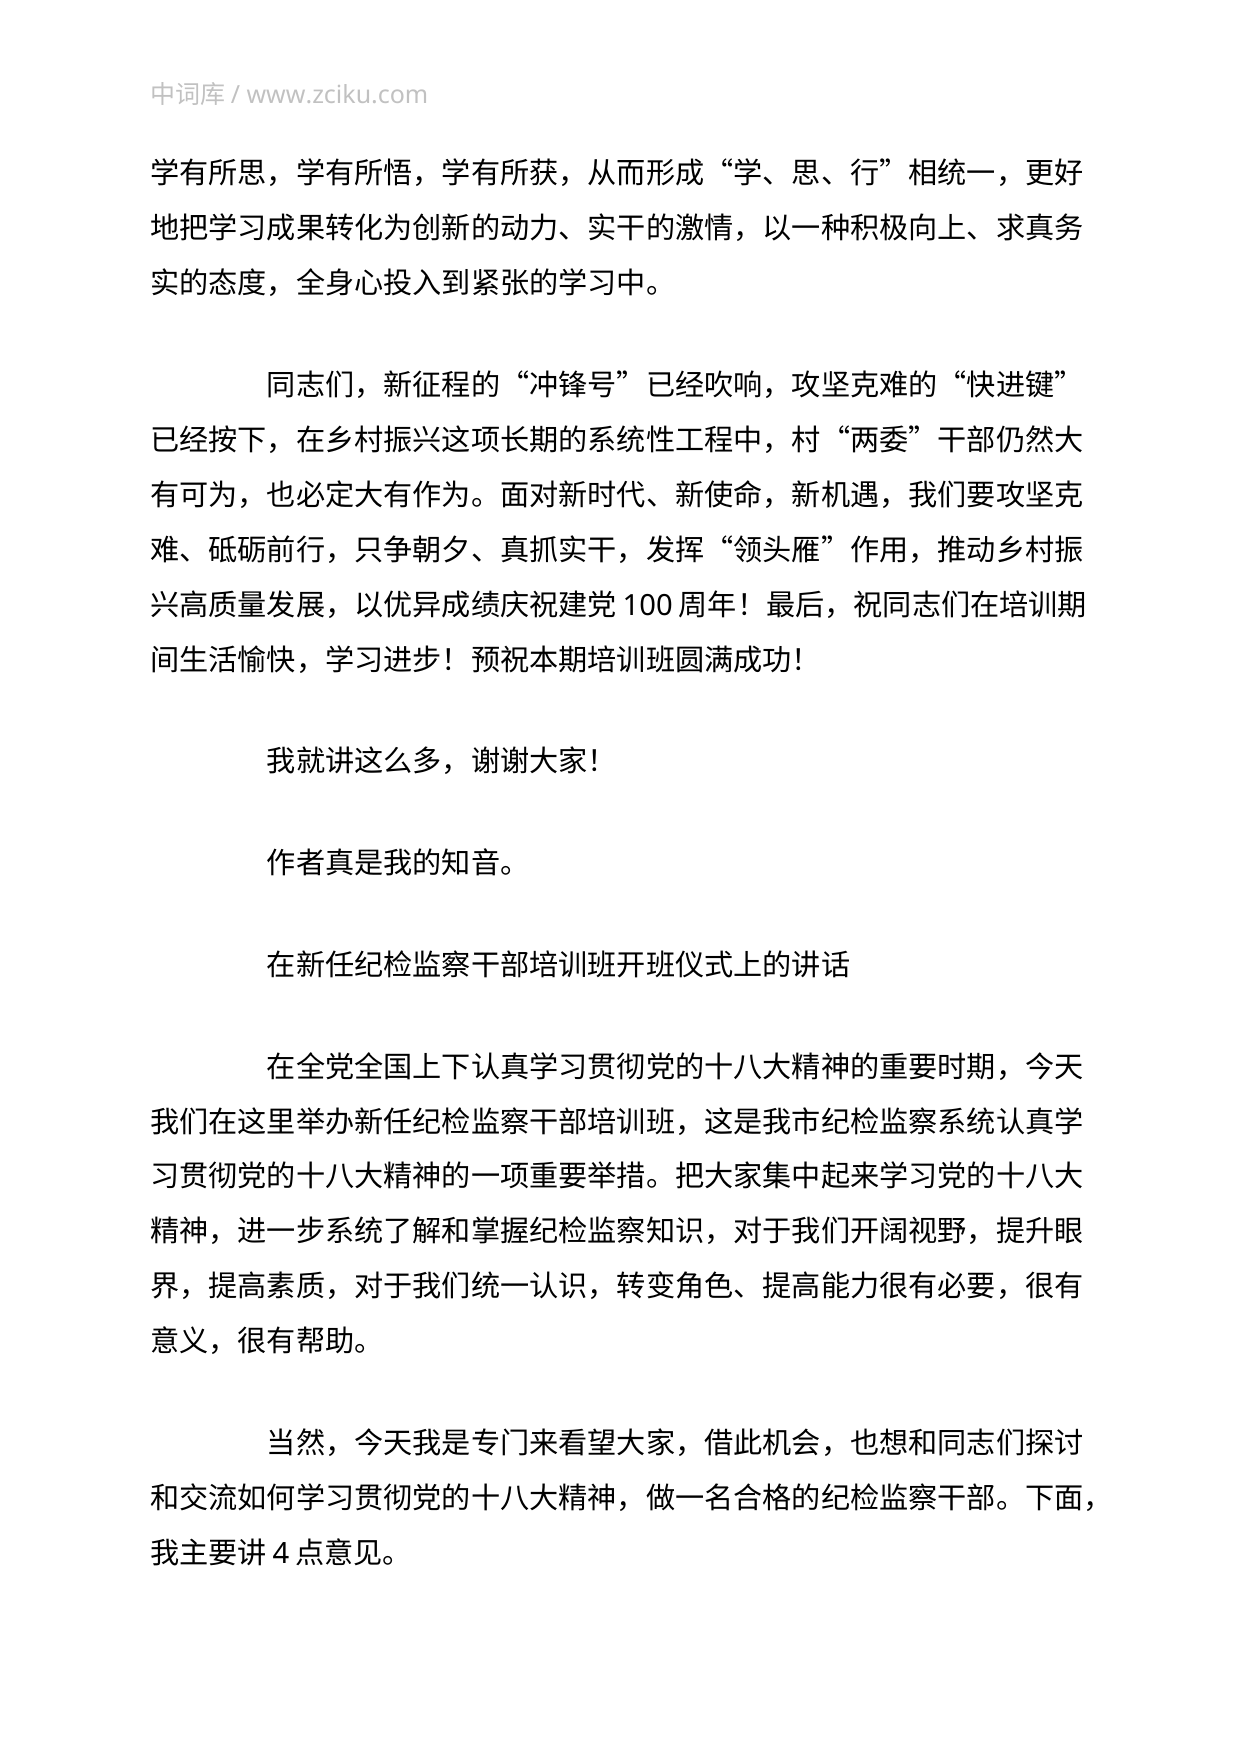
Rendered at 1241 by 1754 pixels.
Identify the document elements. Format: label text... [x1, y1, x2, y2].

text 作者真是我的知音。 [150, 840, 1090, 882]
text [150, 150, 1090, 302]
text 同志们，新征程的“冲锋号”已经吹响，攻坚克难的“快进键”已经按下，在乡村振兴这项长期的系统性工程中，村“两委”干部仍然大有可为，也必定大有作为。面对新时代、新使命，新机遇，我们要攻坚克难、砥砺前行，只争朝夕、真抓实干，发挥“领头雁”作用，推动乡村振兴高质量发展，以优异成绩庆祝建党100周年！最后，祝同志们在培训期间生活愉快，学习进步！预祝本期培训班圆满成功！ [150, 362, 1090, 678]
text 我就讲这么多，谢谢大家！ [150, 738, 1090, 780]
text 在全党全国上下认真学习贯彻党的十八大精神的重要时期，今天我们在这里举办新任纪检监察干部培训班，这是我市纪检监察系统认真学习贯彻党的十八大精神的一项重要举措。把大家集中起来学习党的十八大精神，进一步系统了解和掌握纪检监察知识，对于我们开阔视野，提升眼界，提高素质，对于我们统一认识，转变角色、提高能力很有必要，很有意义，很有帮助。 [150, 1043, 1090, 1360]
text 当然，今天我是专门来看望大家，借此机会，也想和同志们探讨和交流如何学习贯彻党的十八大精神，做一名合格的纪检监察干部。下面，我主要讲4点意见。 [150, 1419, 1090, 1572]
text 在新任纪检监察干部培训班开班仪式上的讲话 [150, 941, 1090, 984]
